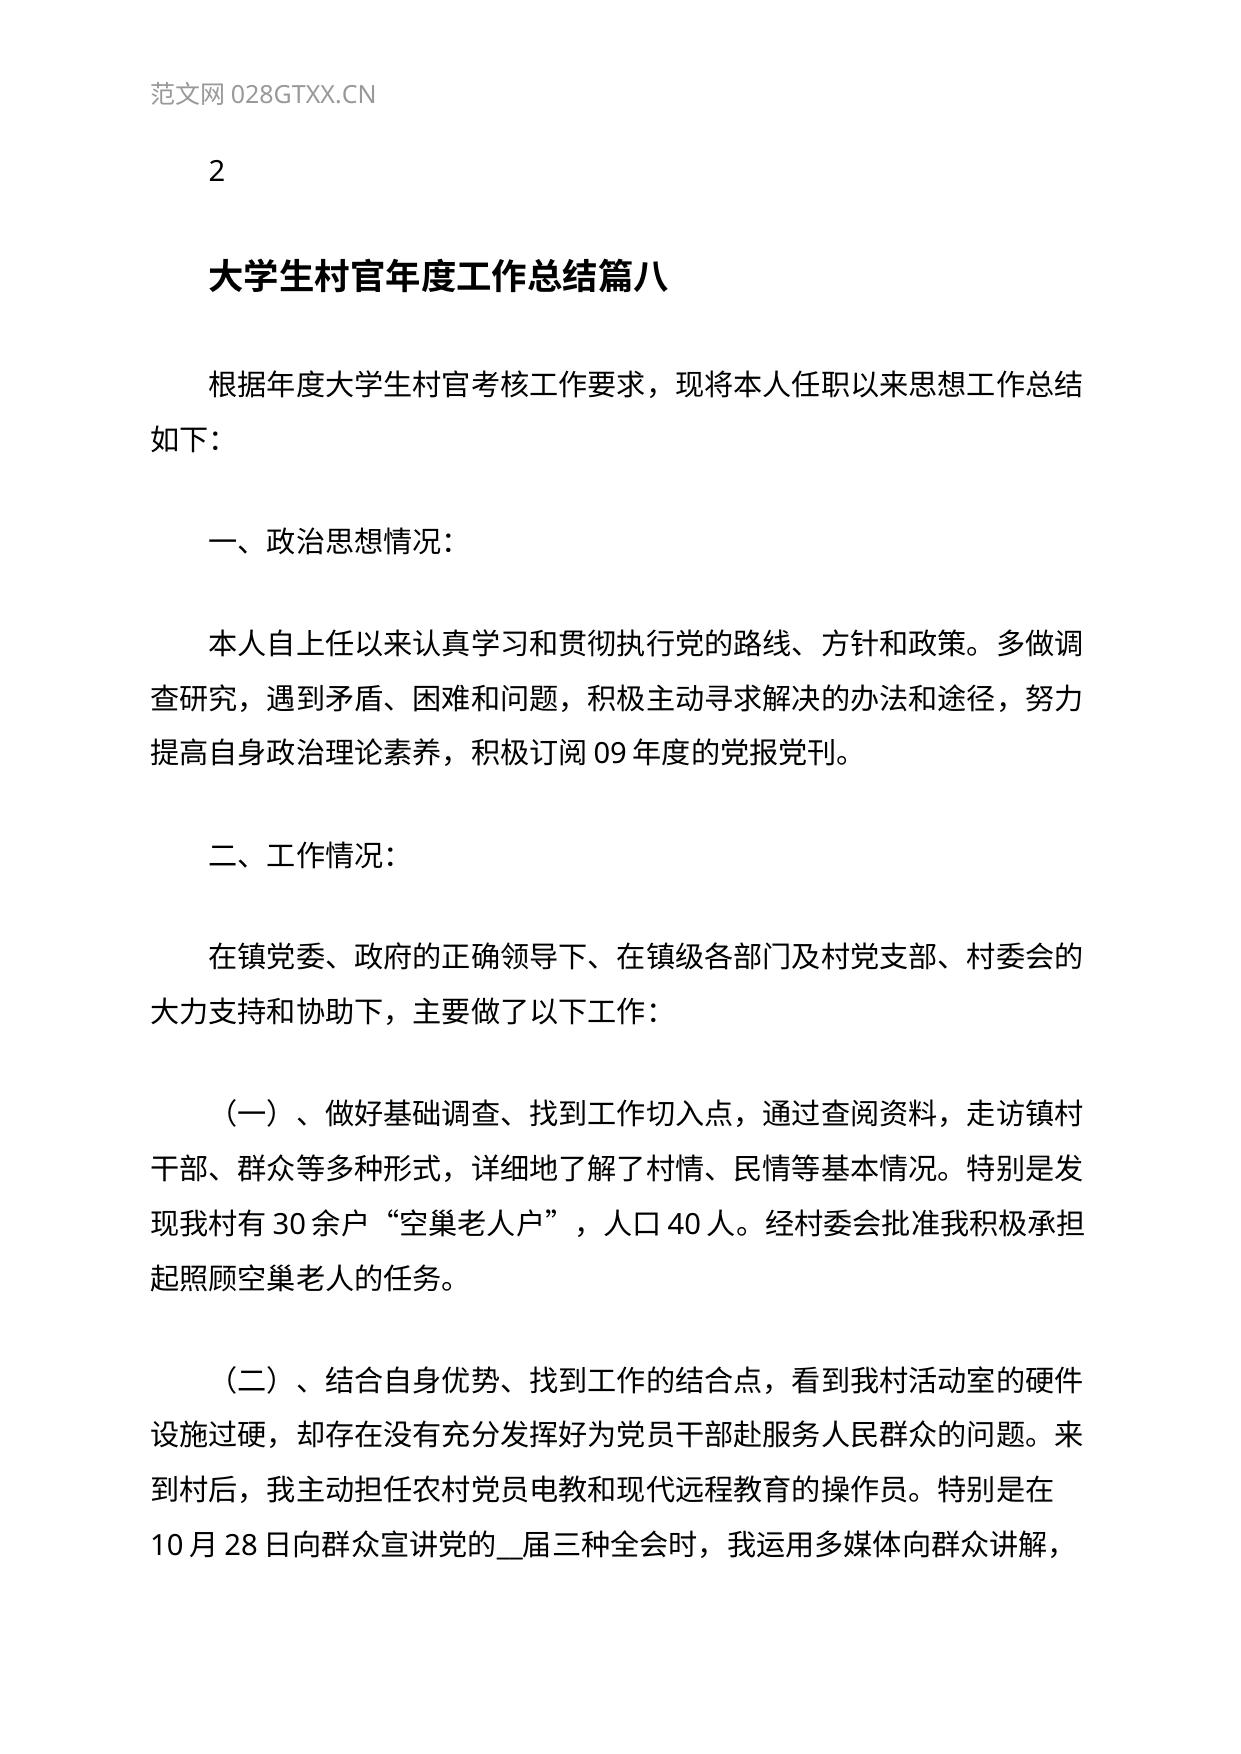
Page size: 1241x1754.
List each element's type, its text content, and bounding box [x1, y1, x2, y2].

text 根据年度大学生村官考核工作要求，现将本人任职以来思想工作总结如下： [150, 362, 1090, 459]
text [150, 1357, 1090, 1564]
text 二、工作情况： [150, 832, 1090, 874]
text （一）、做好基础调查、找到工作切入点，通过查阅资料，走访镇村干部、群众等多种形式，详细地了解了村情、民情等基本情况。特别是发现我村有30余户“空巢老人户”，人口40人。经村委会批准我积极承担起照顾空巢老人的任务。 [150, 1091, 1090, 1298]
text 在镇党委、政府的正确领导下、在镇级各部门及村党支部、村委会的大力支持和协助下，主要做了以下工作： [150, 934, 1090, 1031]
text 2 [150, 150, 1090, 190]
text 本人自上任以来认真学习和贯彻执行党的路线、方针和政策。多做调查研究，遇到矛盾、困难和问题，积极主动寻求解决的办法和途径，努力提高自身政治理论素养，积极订阅09年度的党报党刊。 [150, 620, 1090, 772]
text 一、政治思想情况： [150, 518, 1090, 561]
text 大学生村官年度工作总结篇八 [150, 248, 1090, 300]
